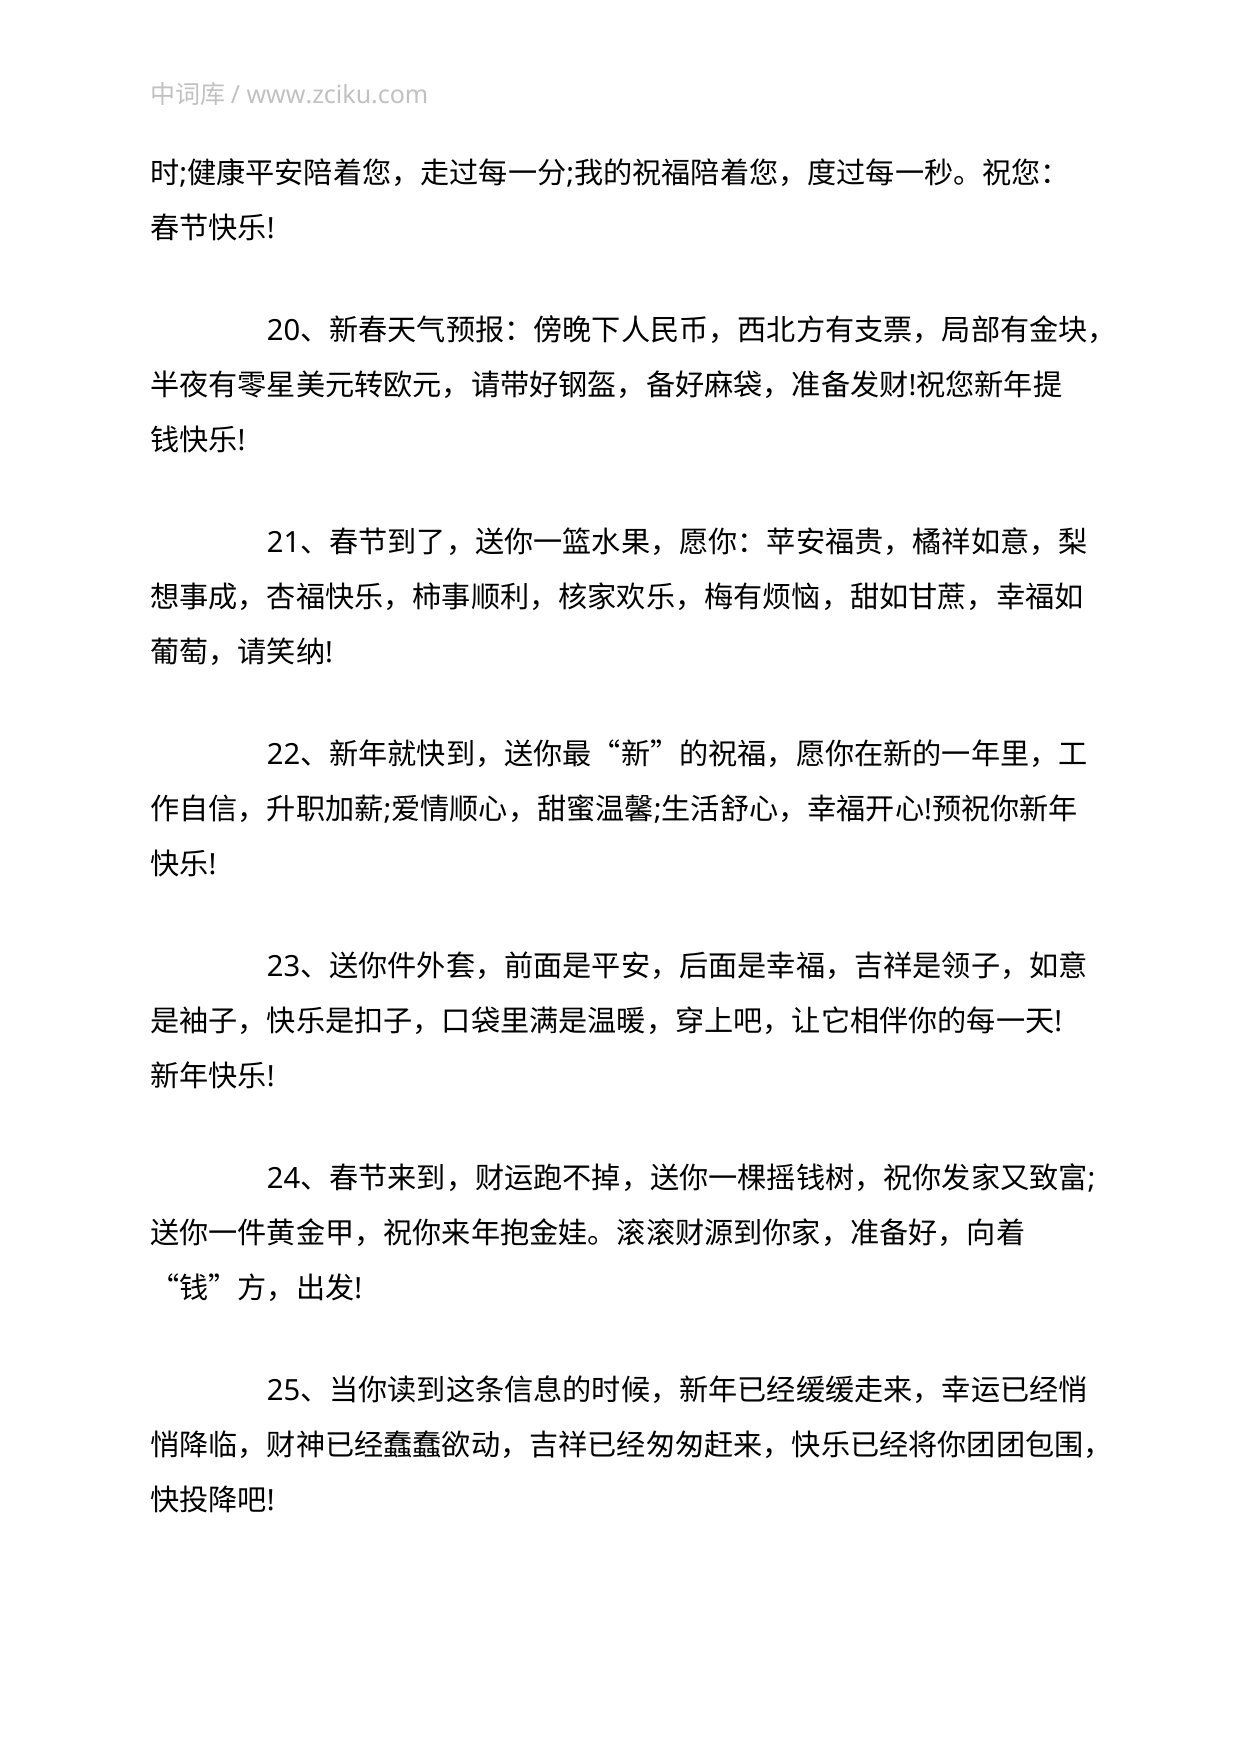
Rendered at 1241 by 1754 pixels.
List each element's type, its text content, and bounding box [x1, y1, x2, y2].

text 20、新春天气预报：傍晚下人民币，西北方有支票，局部有金块，半夜有零星美元转欧元，请带好钢盔，备好麻袋，准备发财!祝您新年提钱快乐! [150, 307, 1090, 459]
text 23、送你件外套，前面是平安，后面是幸福，吉祥是领子，如意是袖子，快乐是扣子，口袋里满是温暖，穿上吧，让它相伴你的每一天!新年快乐! [150, 943, 1090, 1095]
text 25、当你读到这条信息的时候，新年已经缓缓走来，幸运已经悄悄降临，财神已经蠢蠢欲动，吉祥已经匆匆赶来，快乐已经将你团团包围，快投降吧! [150, 1367, 1090, 1519]
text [150, 150, 1090, 247]
text 24、春节来到，财运跑不掉，送你一棵摇钱树，祝你发家又致富;送你一件黄金甲，祝你来年抱金娃。滚滚财源到你家，准备好，向着“钱”方，出发! [150, 1155, 1090, 1307]
text 21、春节到了，送你一篮水果，愿你：苹安福贵，橘祥如意，梨想事成，杏福快乐，柿事顺利，核家欢乐，梅有烦恼，甜如甘蔗，幸福如葡萄，请笑纳! [150, 519, 1090, 671]
text 22、新年就快到，送你最“新”的祝福，愿你在新的一年里，工作自信，升职加薪;爱情顺心，甜蜜温馨;生活舒心，幸福开心!预祝你新年快乐! [150, 731, 1090, 883]
